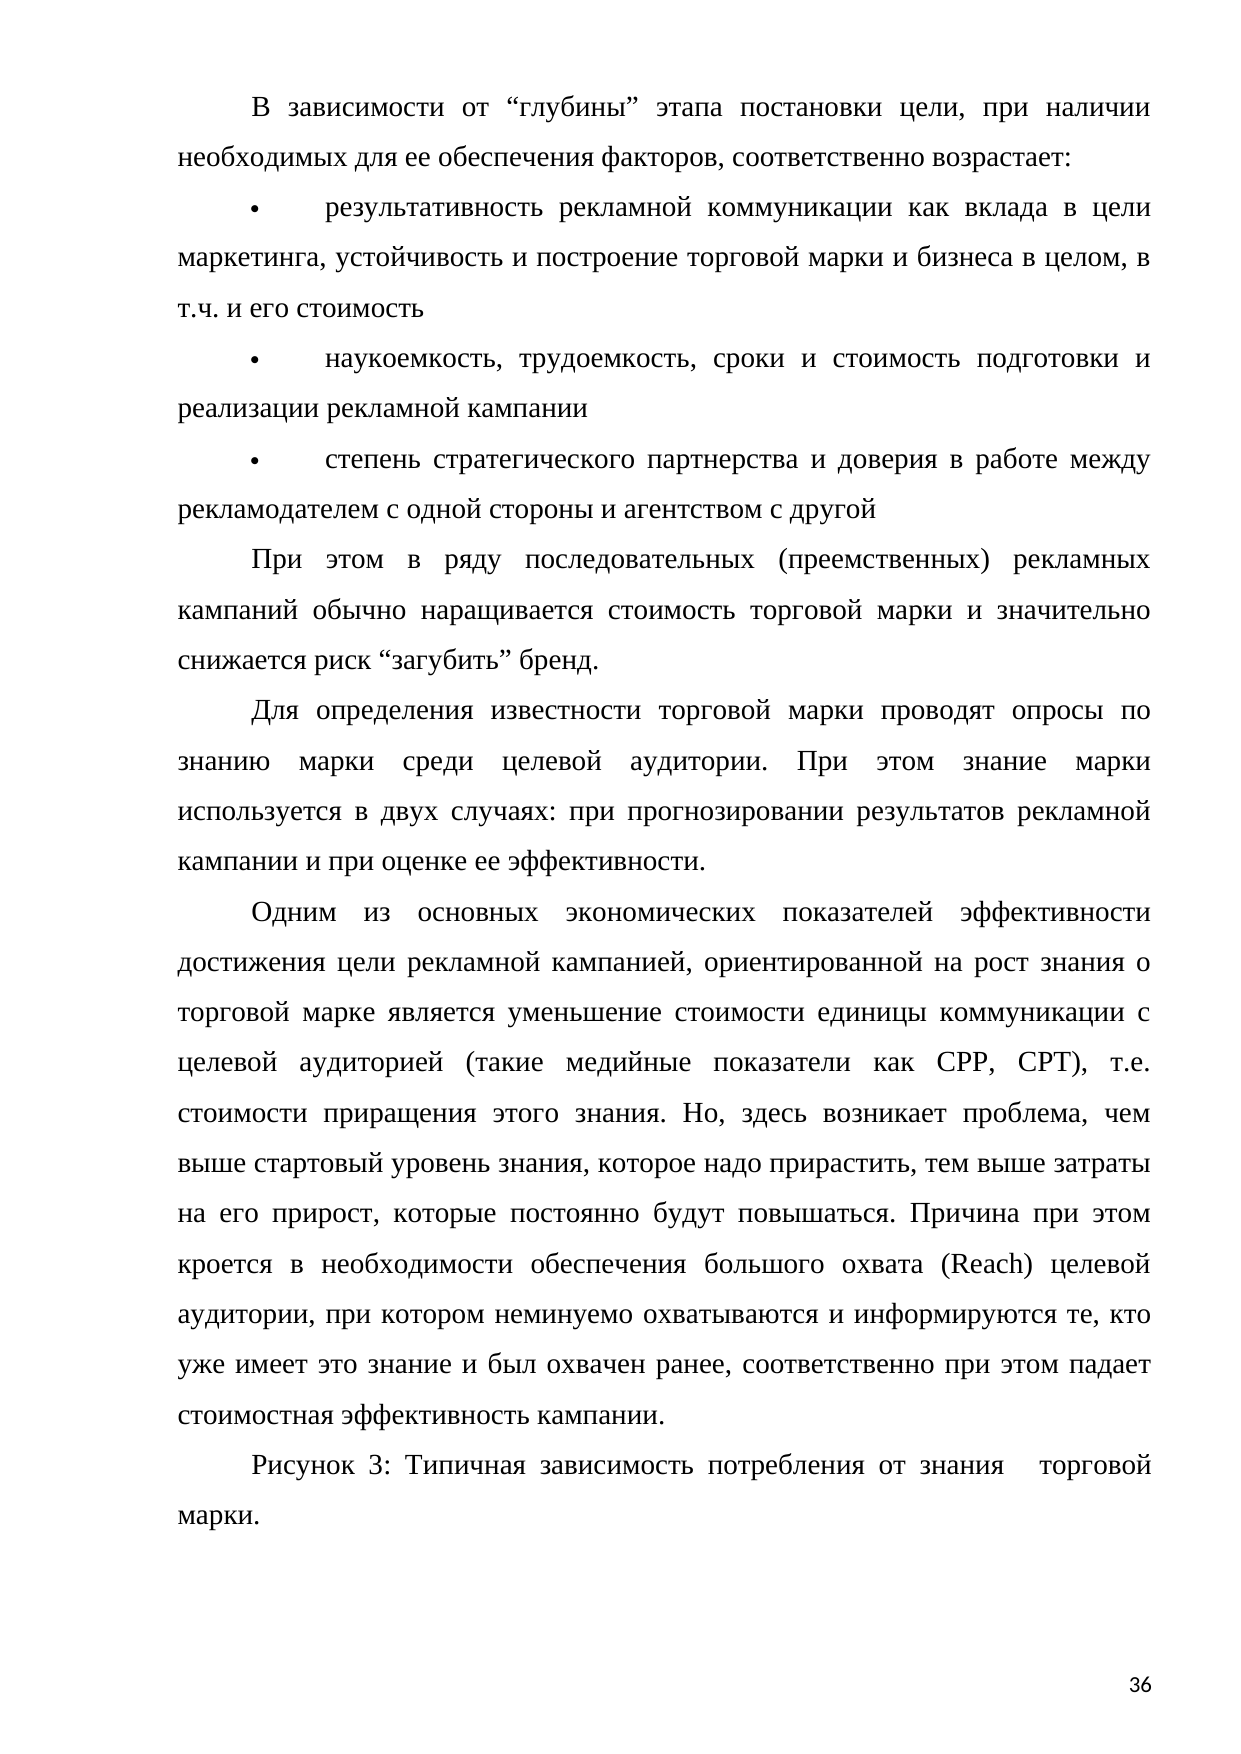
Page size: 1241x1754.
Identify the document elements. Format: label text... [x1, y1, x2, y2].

list результативность рекламной коммуникации как вклада в цели маркетинга, устойчивость и построение торговой марки и бизнеса в целом, в т.ч. и его стоимость [177, 189, 1152, 323]
text Для определения известности торговой марки проводят опросы по знанию марки среди целевой аудитории. При этом знание марки используется в двух случаях: при прогнозировании результатов рекламной кампании и при оценке ее эффективности. [177, 692, 1152, 877]
text Одним из основных экономических показателей эффективности достижения цели рекламной кампанией, ориентированной на рост знания о торговой марке является уменьшение стоимости единицы коммуникации с целевой аудиторией (такие медийные показатели как CPP, CPT), т.е. стоимости приращения этого знания. Но, здесь возникает проблема, чем выше стартовый уровень знания, которое надо прирастить, тем выше затраты на его прирост, которые постоянно будут повышаться. Причина при этом кроется в необходимости обеспечения большого охвата (Reach) целевой аудитории, при котором неминуемо охватываются и информируются те, кто уже имеет это знание и был охвачен ранее, соответственно при этом падает стоимостная эффективность кампании. [177, 894, 1152, 1430]
list степень стратегического партнерства и доверия в работе между рекламодателем с одной стороны и агентством с другой [177, 441, 1152, 525]
text В зависимости от “глубины” этапа постановки цели, при наличии необходимых для ее обеспечения факторов, соответственно возрастает: [177, 89, 1152, 172]
text Рисунок 3: Типичная зависимость потребления от знания торговой марки. [177, 1447, 1152, 1531]
text При этом в ряду последовательных (преемственных) рекламных кампаний обычно наращивается стоимость торговой марки и значительно снижается риск “загубить” бренд. [177, 541, 1152, 676]
list наукоемкость, трудоемкость, сроки и стоимость подготовки и реализации рекламной кампании [177, 340, 1152, 424]
